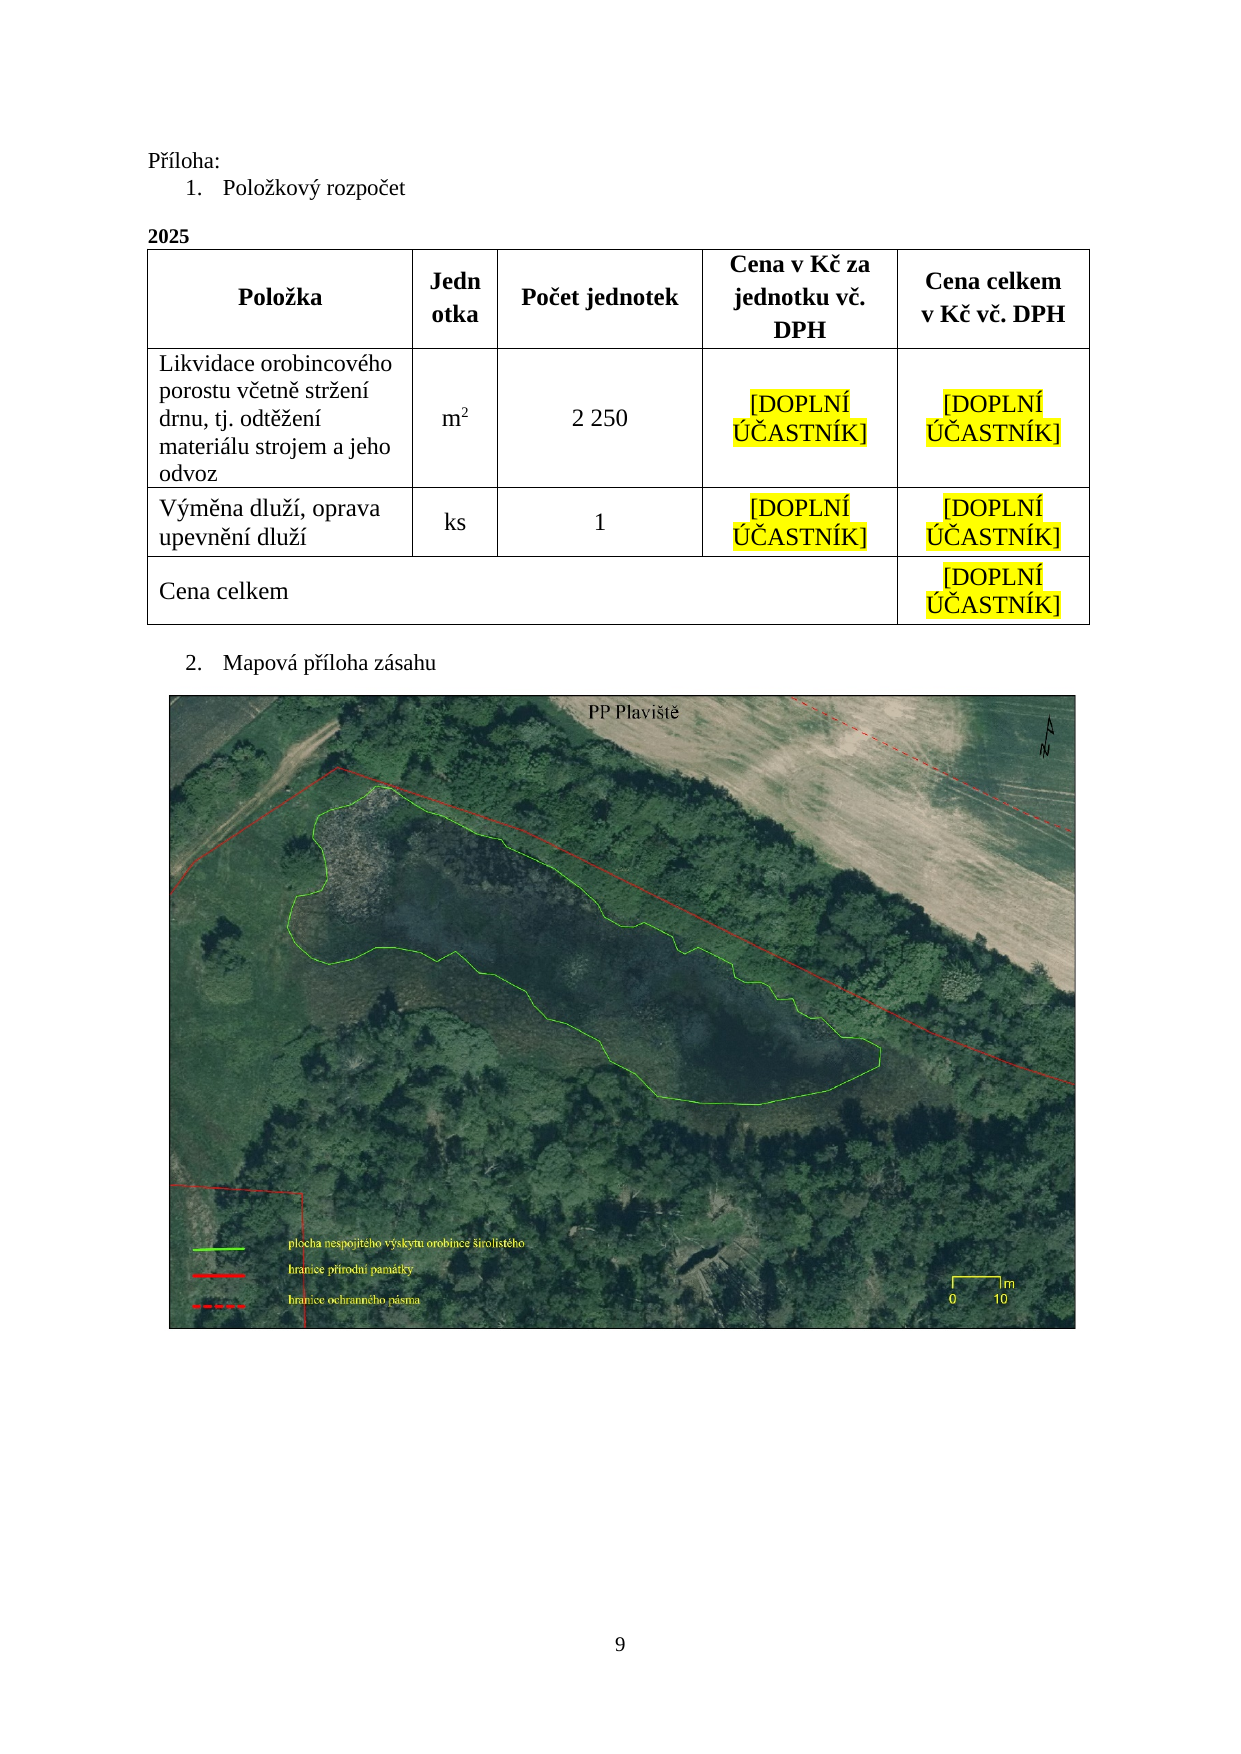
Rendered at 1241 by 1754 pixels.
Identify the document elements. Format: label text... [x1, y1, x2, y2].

list Mapová příloha zásahu [185, 649, 1093, 675]
table_cell m2 [413, 349, 497, 487]
table_cell [DOPLNÍ ÚČASTNÍK] [703, 488, 897, 556]
text 2025 [148, 224, 1093, 248]
table_cell [DOPLNÍ ÚČASTNÍK] [703, 349, 897, 487]
table_header Cena celkem v Kč vč. DPH [898, 250, 1089, 348]
table_cell [DOPLNÍ ÚČASTNÍK] [898, 488, 1089, 556]
table_cell 2 250 [498, 349, 702, 487]
list Položkový rozpočet [185, 174, 1093, 200]
table_cell ks [413, 488, 497, 556]
table_header Cena v Kč za jednotku vč. DPH [703, 250, 897, 348]
table_cell [DOPLNÍ ÚČASTNÍK] [898, 557, 1089, 624]
table_cell Cena celkem [148, 557, 897, 624]
table_cell Likvidace orobincového porostu včetně stržení drnu, tj. odtěžení materiálu strojem a jeho odvoz [148, 349, 412, 487]
table_cell 1 [498, 488, 702, 556]
text Příloha: [148, 148, 1093, 174]
picture [147, 675, 1093, 1344]
table_cell [DOPLNÍ ÚČASTNÍK] [898, 349, 1089, 487]
table_header Jednotka [413, 250, 497, 348]
table_header Položka [148, 250, 412, 348]
table_cell Výměna dluží, oprava upevnění dluží [148, 488, 412, 556]
table_header Počet jednotek [498, 250, 702, 348]
